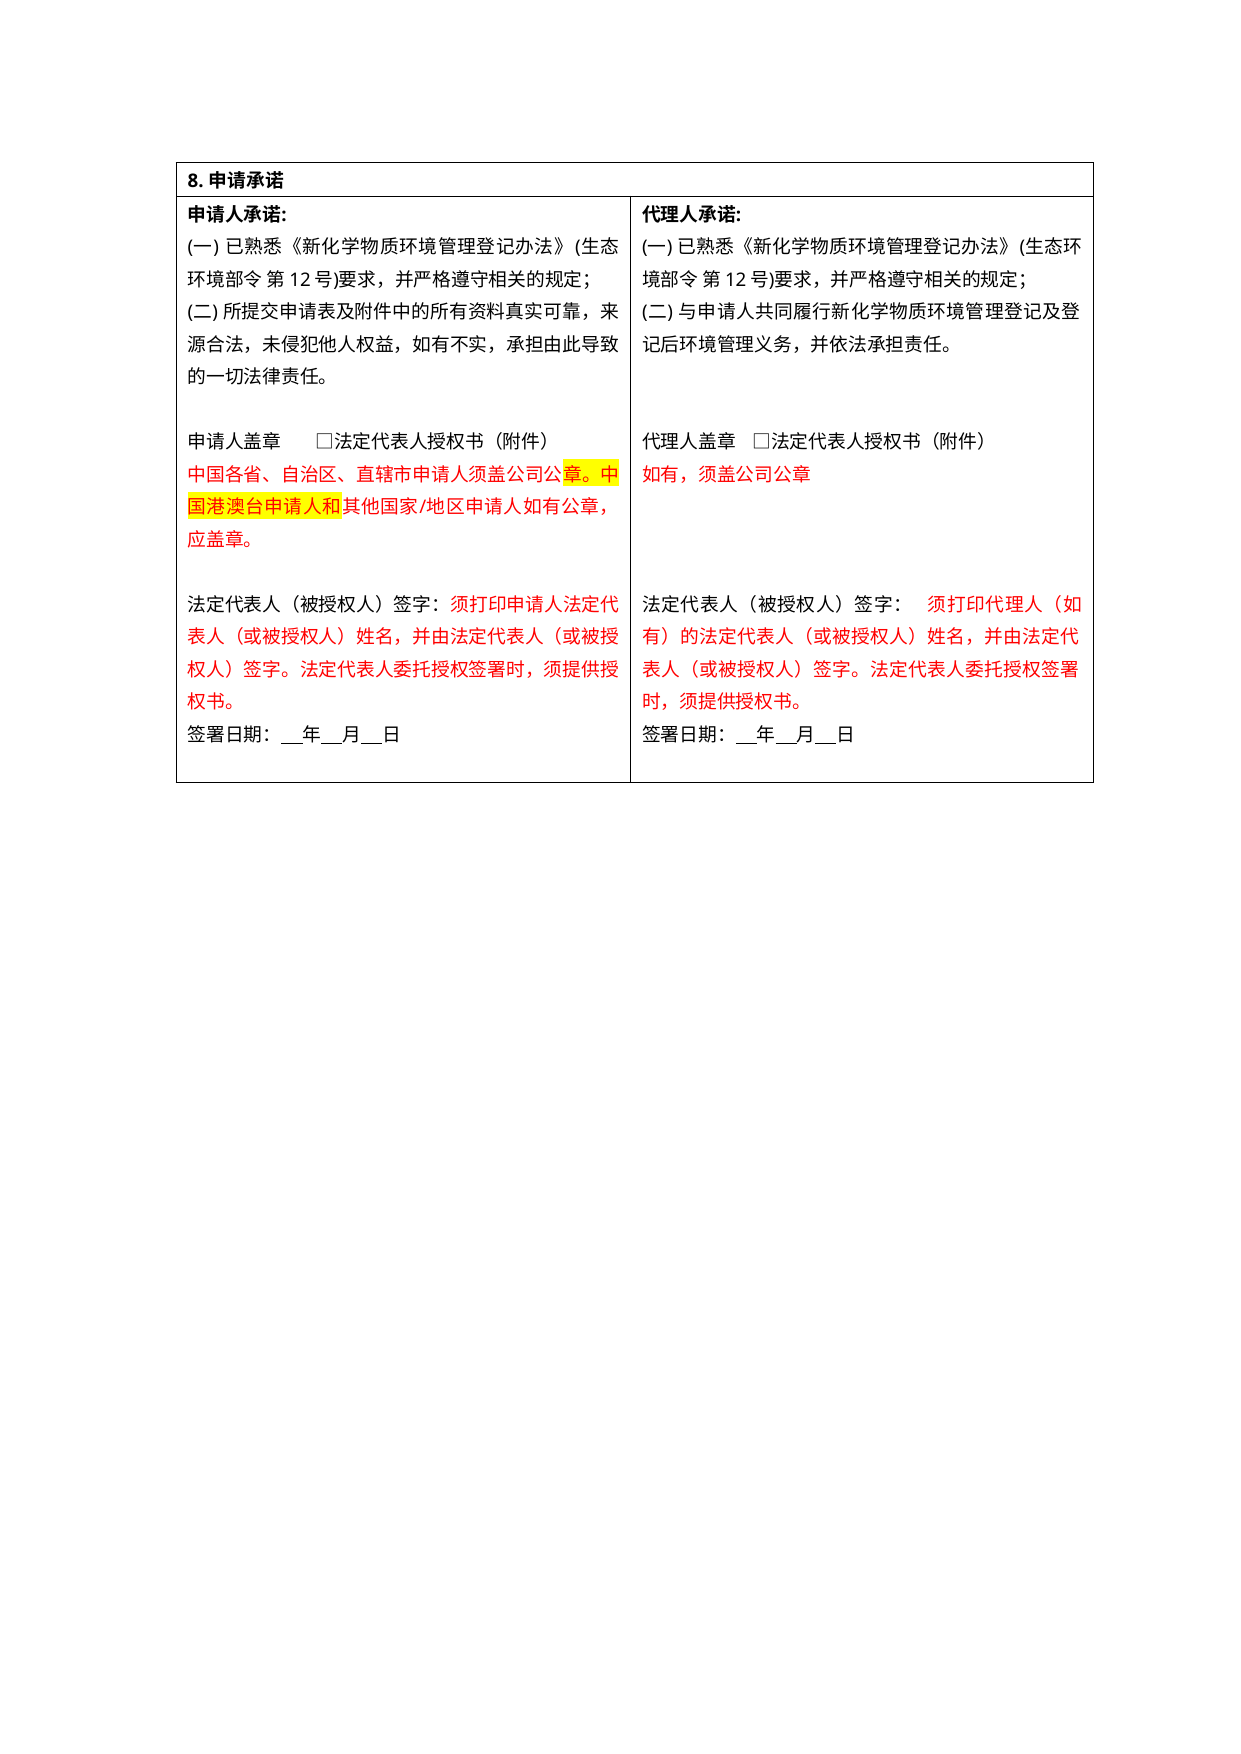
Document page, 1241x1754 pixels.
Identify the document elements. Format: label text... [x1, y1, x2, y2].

table_cell 8. 申请承诺 [177, 163, 1093, 196]
table_cell 代理人承诺: (一) 已熟悉《新化学物质环境管理登记办法》(生态环境部令 第12号)要求，并严格遵守相关的规定； (二) 与申请人共同履行新化学物质环境管理登记及登记后环境管理义务，并依法承担责任。 代理人盖章 □法定代表人授权书（附件） 如有，须盖公司公章 法定代表人（被授权人）签字： 须打印代理人（如有）的法定代表人（或被授权人）姓名，并由法定代表人（或被授权人）签字。法定代表人委托授权签署时，须提供授权书。 签署日期： 年 月 日 [631, 197, 1093, 782]
table_cell 申请人承诺: (一) 已熟悉《新化学物质环境管理登记办法》(生态环境部令 第12号)要求，并严格遵守相关的规定； (二) 所提交申请表及附件中的所有资料真实可靠，来源合法，未侵犯他人权益，如有不实，承担由此导致的一切法律责任。 申请人盖章 □法定代表人授权书（附件） 中国各省、自治区、直辖市申请人须盖公司公章。中国港澳台申请人和其他国家/地区申请人如有公章，应盖章。 法定代表人（被授权人）签字：须打印申请人法定代表人（或被授权人）姓名，并由法定代表人（或被授权人）签字。法定代表人委托授权签署时，须提供授权书。 签署日期： 年 月 日 [177, 197, 630, 782]
